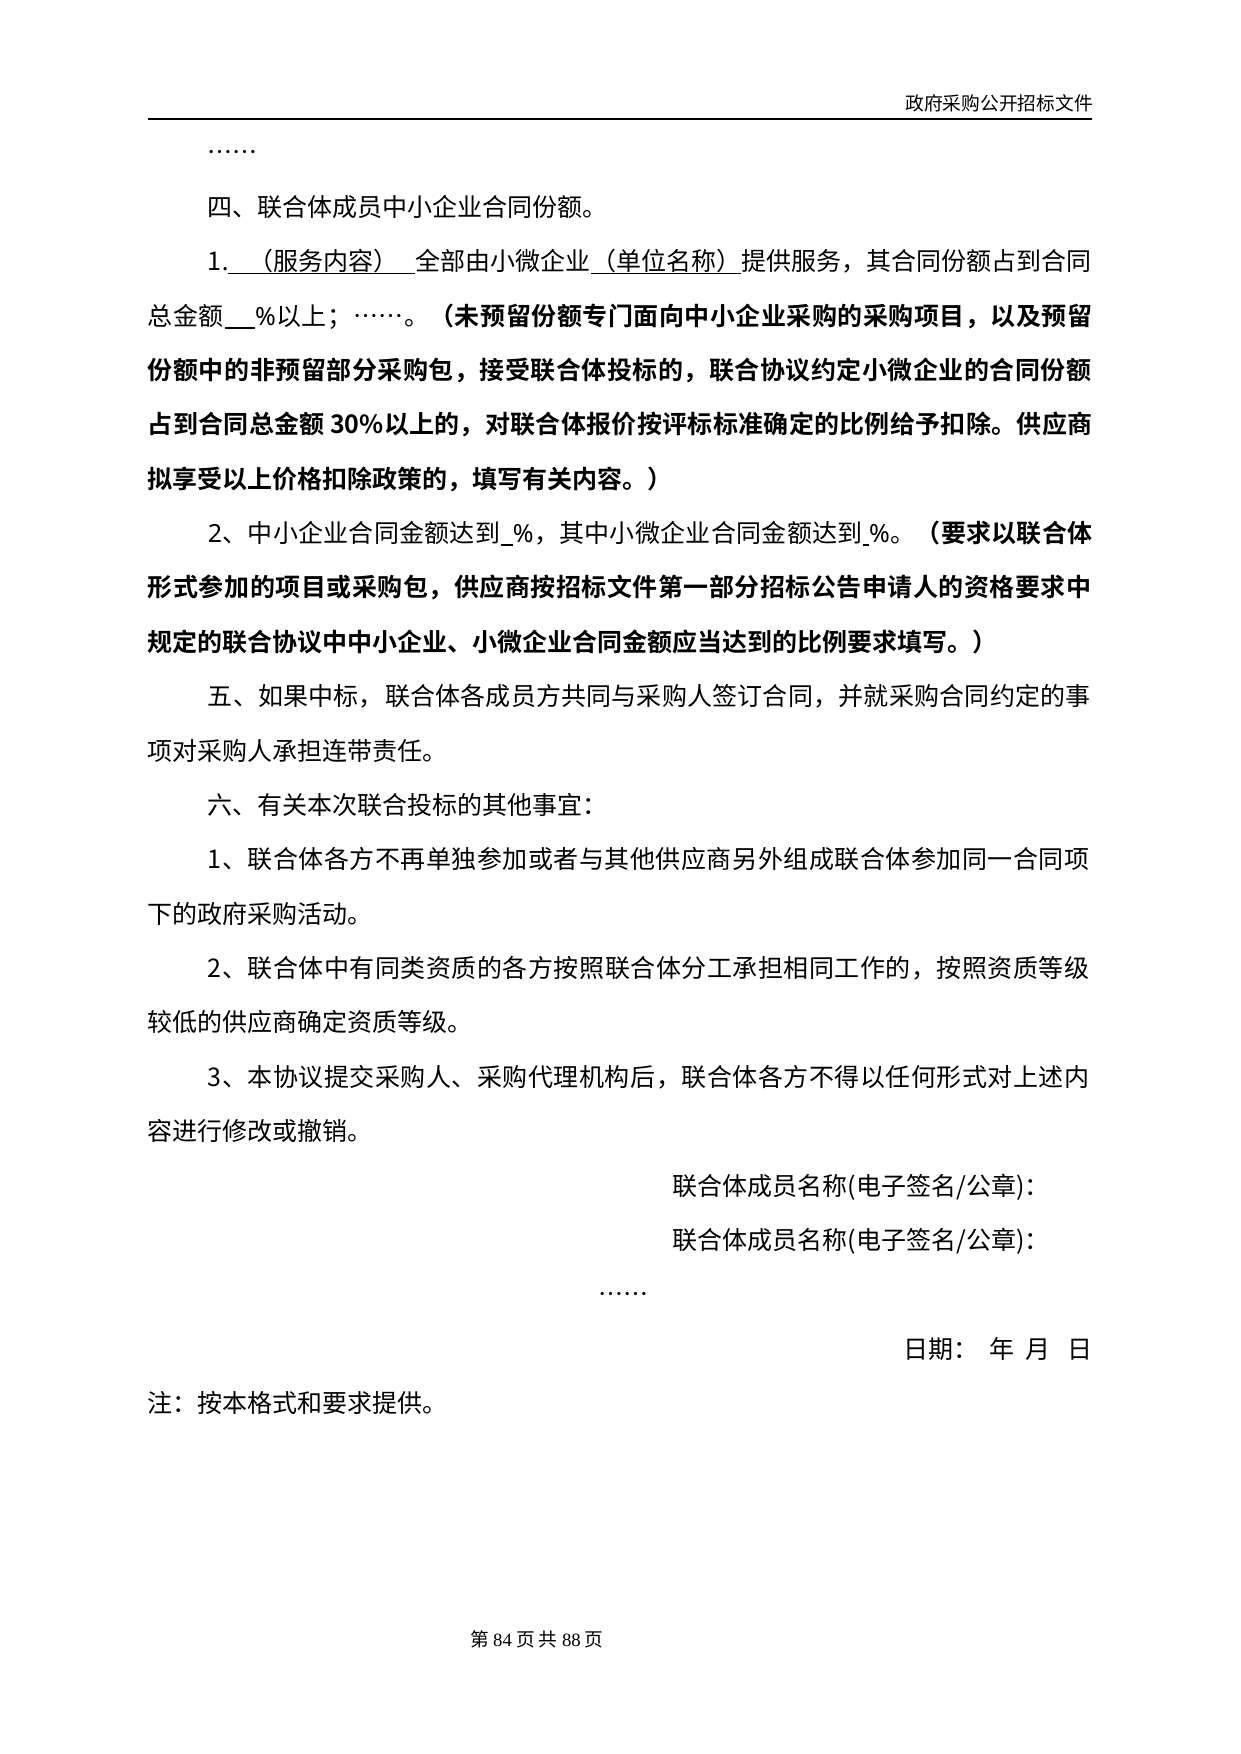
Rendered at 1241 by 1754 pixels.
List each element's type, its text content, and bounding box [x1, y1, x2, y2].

text 五、如果中标，联合体各成员方共同与采购人签订合同，并就采购合同约定的事项对采购人承担连带责任。 [148, 677, 1092, 767]
text …… [148, 133, 1092, 169]
text 1、联合体各方不再单独参加或者与其他供应商另外组成联合体参加同一合同项下的政府采购活动。 [148, 840, 1092, 930]
text 六、有关本次联合投标的其他事宜： [148, 785, 1092, 822]
text 四、联合体成员中小企业合同份额。 [148, 187, 1092, 223]
text 联合体成员名称(电子签名/公章)： [148, 1166, 1092, 1202]
text 注：按本格式和要求提供。 [148, 1383, 1049, 1420]
text 日期： 年 月 日 [148, 1329, 1092, 1365]
text 3、本协议提交采购人、采购代理机构后，联合体各方不得以任何形式对上述内容进行修改或撤销。 [148, 1057, 1092, 1148]
text 2、联合体中有同类资质的各方按照联合体分工承担相同工作的，按照资质等级较低的供应商确定资质等级。 [148, 948, 1092, 1039]
text 2、中小企业合同金额达到 %，其中小微企业合同金额达到 %。（要求以联合体形式参加的项目或采购包，供应商按招标文件第一部分招标公告申请人的资格要求中规定的联合协议中中小企业、小微企业合同金额应当达到的比例要求填写。） [148, 513, 1092, 658]
text 联合体成员名称(电子签名/公章)： [148, 1220, 1092, 1257]
text 1. （服务内容） 全部由小微企业（单位名称）提供服务，其合同份额占到合同总金额 %以上；……。（未预留份额专门面向中小企业采购的采购项目，以及预留份额中的非预留部分采购包，接受联合体投标的，联合协议约定小微企业的合同份额占到合同总金额30%以上的，对联合体报价按评标标准确定的比例给予扣除。供应商拟享受以上价格扣除政策的，填写有关内容。） [148, 242, 1092, 495]
text …… [148, 1275, 992, 1311]
